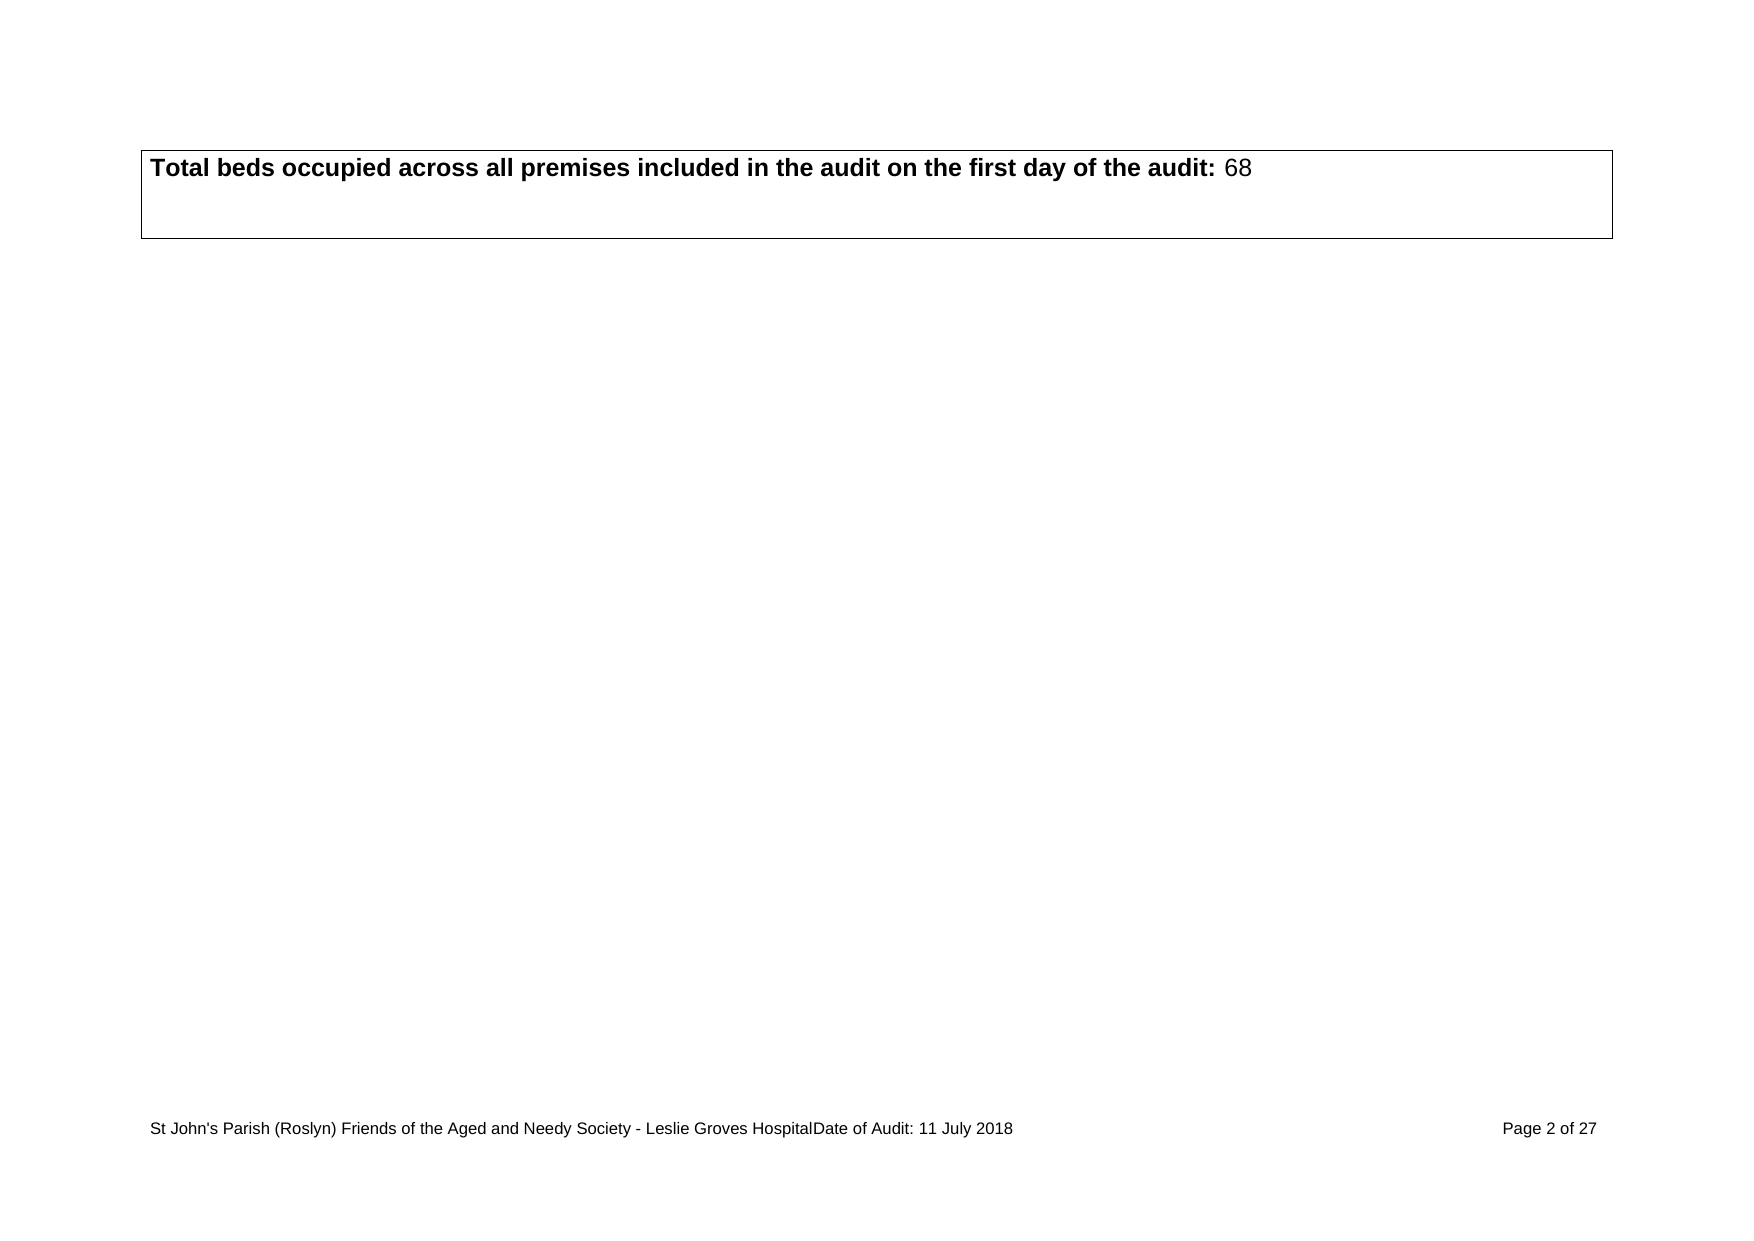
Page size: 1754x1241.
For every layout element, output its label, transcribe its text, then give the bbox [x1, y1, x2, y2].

text Total beds occupied across all premises included in the audit on the first day of the audit: 68 [142, 151, 1612, 182]
